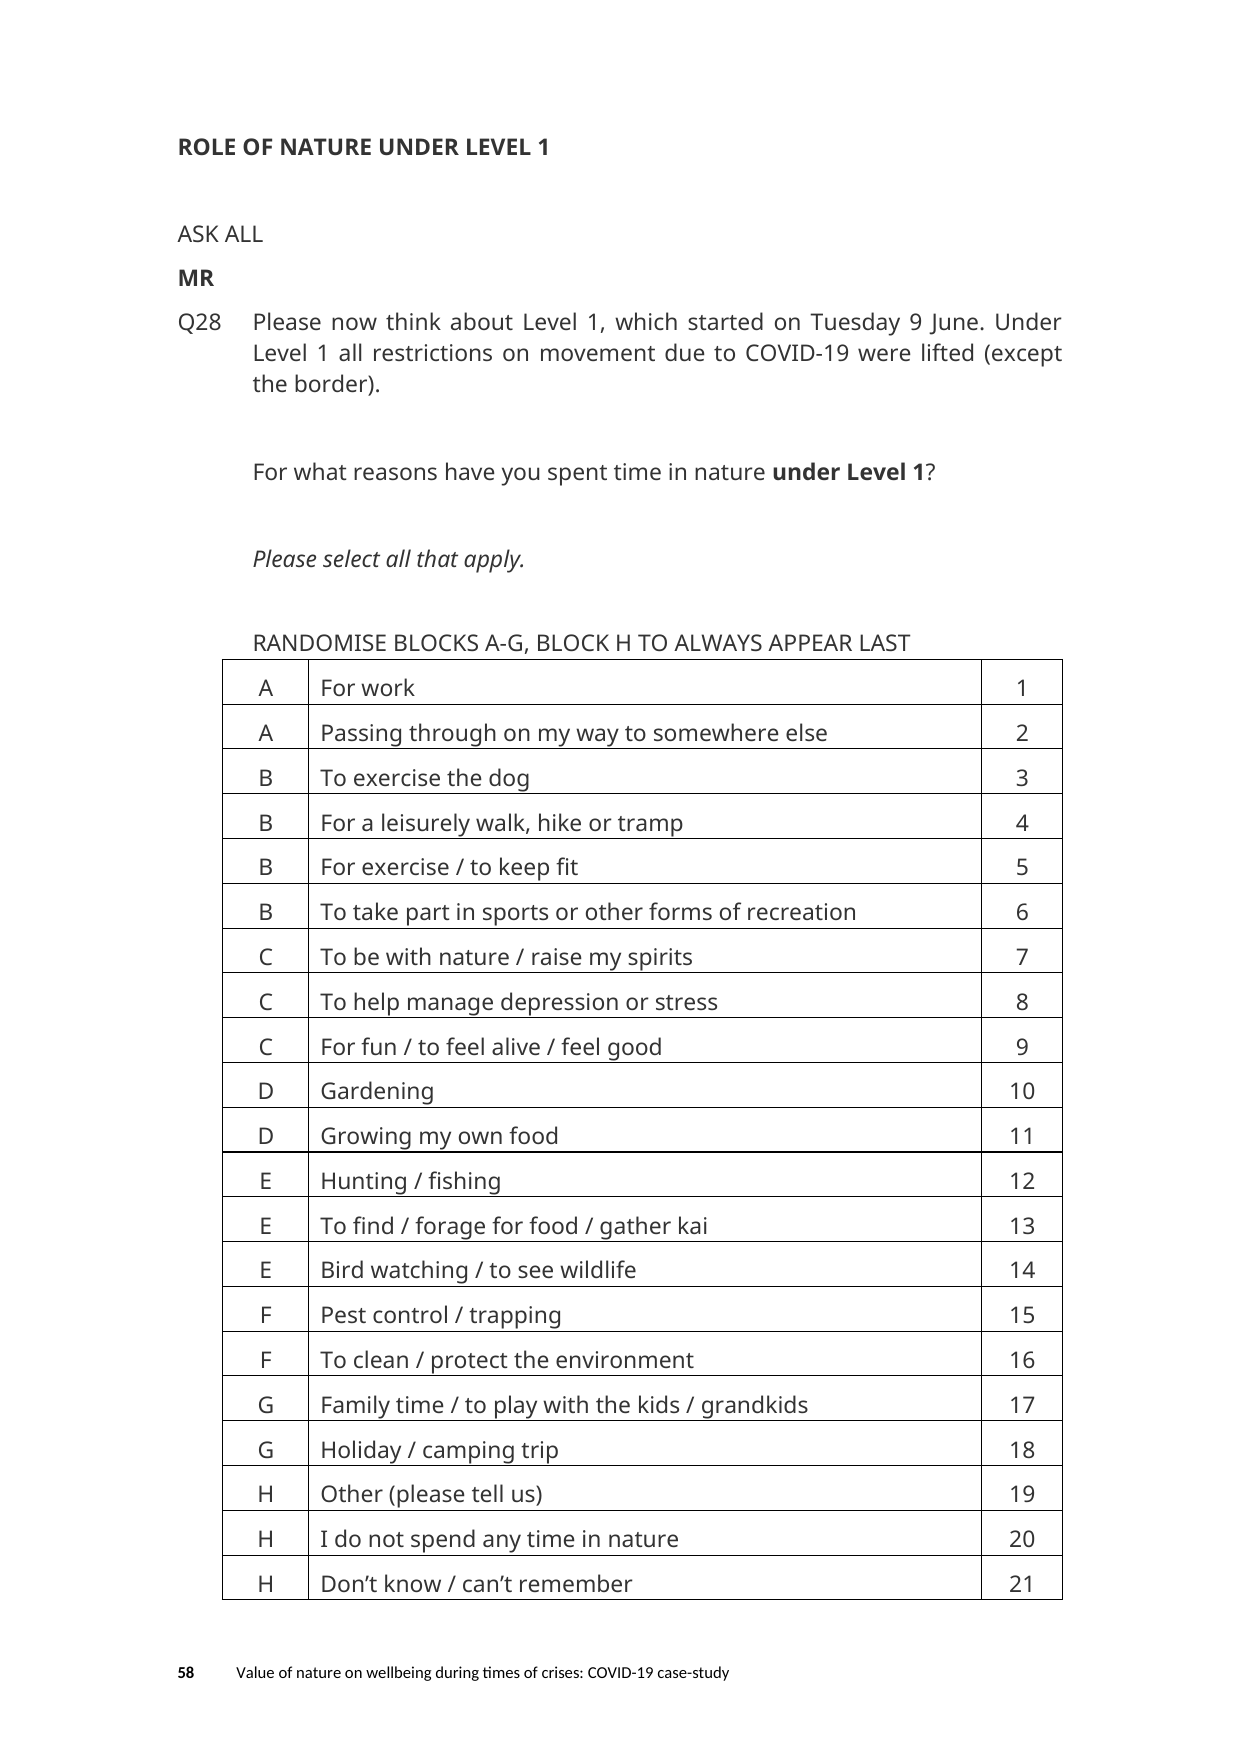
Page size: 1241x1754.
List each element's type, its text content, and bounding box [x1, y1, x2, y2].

table_cell To help manage depression or stress [309, 973, 981, 1017]
table_cell Growing my own food [309, 1108, 981, 1151]
table_cell Holiday / camping trip [309, 1421, 981, 1465]
table_header For work [309, 660, 981, 703]
table_cell Passing through on my way to somewhere else [309, 705, 981, 748]
table_cell F [223, 1287, 308, 1331]
table_cell H [223, 1466, 308, 1510]
table_cell 11 [982, 1108, 1062, 1151]
table_cell 19 [982, 1466, 1062, 1510]
table_cell A [223, 705, 308, 748]
table_cell E [223, 1197, 308, 1241]
table_cell Hunting / fishing [309, 1153, 981, 1196]
text ASK ALL [177, 218, 1063, 249]
table_cell 15 [982, 1287, 1062, 1331]
table_cell To be with nature / raise my spirits [309, 929, 981, 972]
table_cell 17 [982, 1376, 1062, 1420]
table_cell Family time / to play with the kids / grandkids [309, 1376, 981, 1420]
table_cell For fun / to feel alive / feel good [309, 1018, 981, 1062]
table_cell Bird watching / to see wildlife [309, 1242, 981, 1286]
table_cell Don’t know / can’t remember [309, 1556, 981, 1599]
table_cell C [223, 929, 308, 972]
table_cell 9 [982, 1018, 1062, 1062]
table_cell 3 [982, 749, 1062, 793]
table_cell G [223, 1421, 308, 1465]
text ROLE OF NATURE UNDER LEVEL 1 [177, 131, 1063, 162]
table_cell To clean / protect the environment [309, 1332, 981, 1375]
table_cell F [223, 1332, 308, 1375]
table_cell B [223, 749, 308, 793]
text Please select all that apply. [177, 543, 1063, 574]
text RANDOMISE BLOCKS A-G, BLOCK H TO ALWAYS APPEAR LAST [252, 627, 1063, 659]
table_cell 8 [982, 973, 1062, 1017]
text MR [177, 262, 1063, 293]
table_cell 5 [982, 839, 1062, 883]
table_cell For a leisurely walk, hike or tramp [309, 794, 981, 838]
table_cell D [223, 1063, 308, 1107]
table_cell 12 [982, 1153, 1062, 1196]
table_header 1 [982, 660, 1062, 703]
table_cell H [223, 1556, 308, 1599]
table_cell 14 [982, 1242, 1062, 1286]
text Q28 Please now think about Level 1, which started on Tuesday 9 June. Under Level 1 all restrictions on movement due to COVID-19 were lifted (except the border). [177, 306, 1063, 399]
table_cell To exercise the dog [309, 749, 981, 793]
table_cell 4 [982, 794, 1062, 838]
table_cell D [223, 1108, 308, 1151]
table_cell I do not spend any time in nature [309, 1511, 981, 1554]
table_cell 13 [982, 1197, 1062, 1241]
table_cell 10 [982, 1063, 1062, 1107]
table_cell Other (please tell us) [309, 1466, 981, 1510]
table_cell To take part in sports or other forms of recreation [309, 884, 981, 927]
table_cell B [223, 884, 308, 927]
table_cell To find / forage for food / gather kai [309, 1197, 981, 1241]
table_cell E [223, 1153, 308, 1196]
table_cell E [223, 1242, 308, 1286]
text For what reasons have you spent time in nature under Level 1? [252, 456, 1063, 487]
table_cell B [223, 794, 308, 838]
table_cell For exercise / to keep fit [309, 839, 981, 883]
table_cell Gardening [309, 1063, 981, 1107]
table_cell H [223, 1511, 308, 1554]
table_cell C [223, 973, 308, 1017]
table_cell 6 [982, 884, 1062, 927]
table_cell 20 [982, 1511, 1062, 1554]
table_cell 16 [982, 1332, 1062, 1375]
table_cell Pest control / trapping [309, 1287, 981, 1331]
table_header A [223, 660, 308, 703]
table_cell 2 [982, 705, 1062, 748]
table_cell C [223, 1018, 308, 1062]
table_cell 7 [982, 929, 1062, 972]
table_cell B [223, 839, 308, 883]
table_cell 21 [982, 1556, 1062, 1599]
table_cell 18 [982, 1421, 1062, 1465]
table_cell G [223, 1376, 308, 1420]
